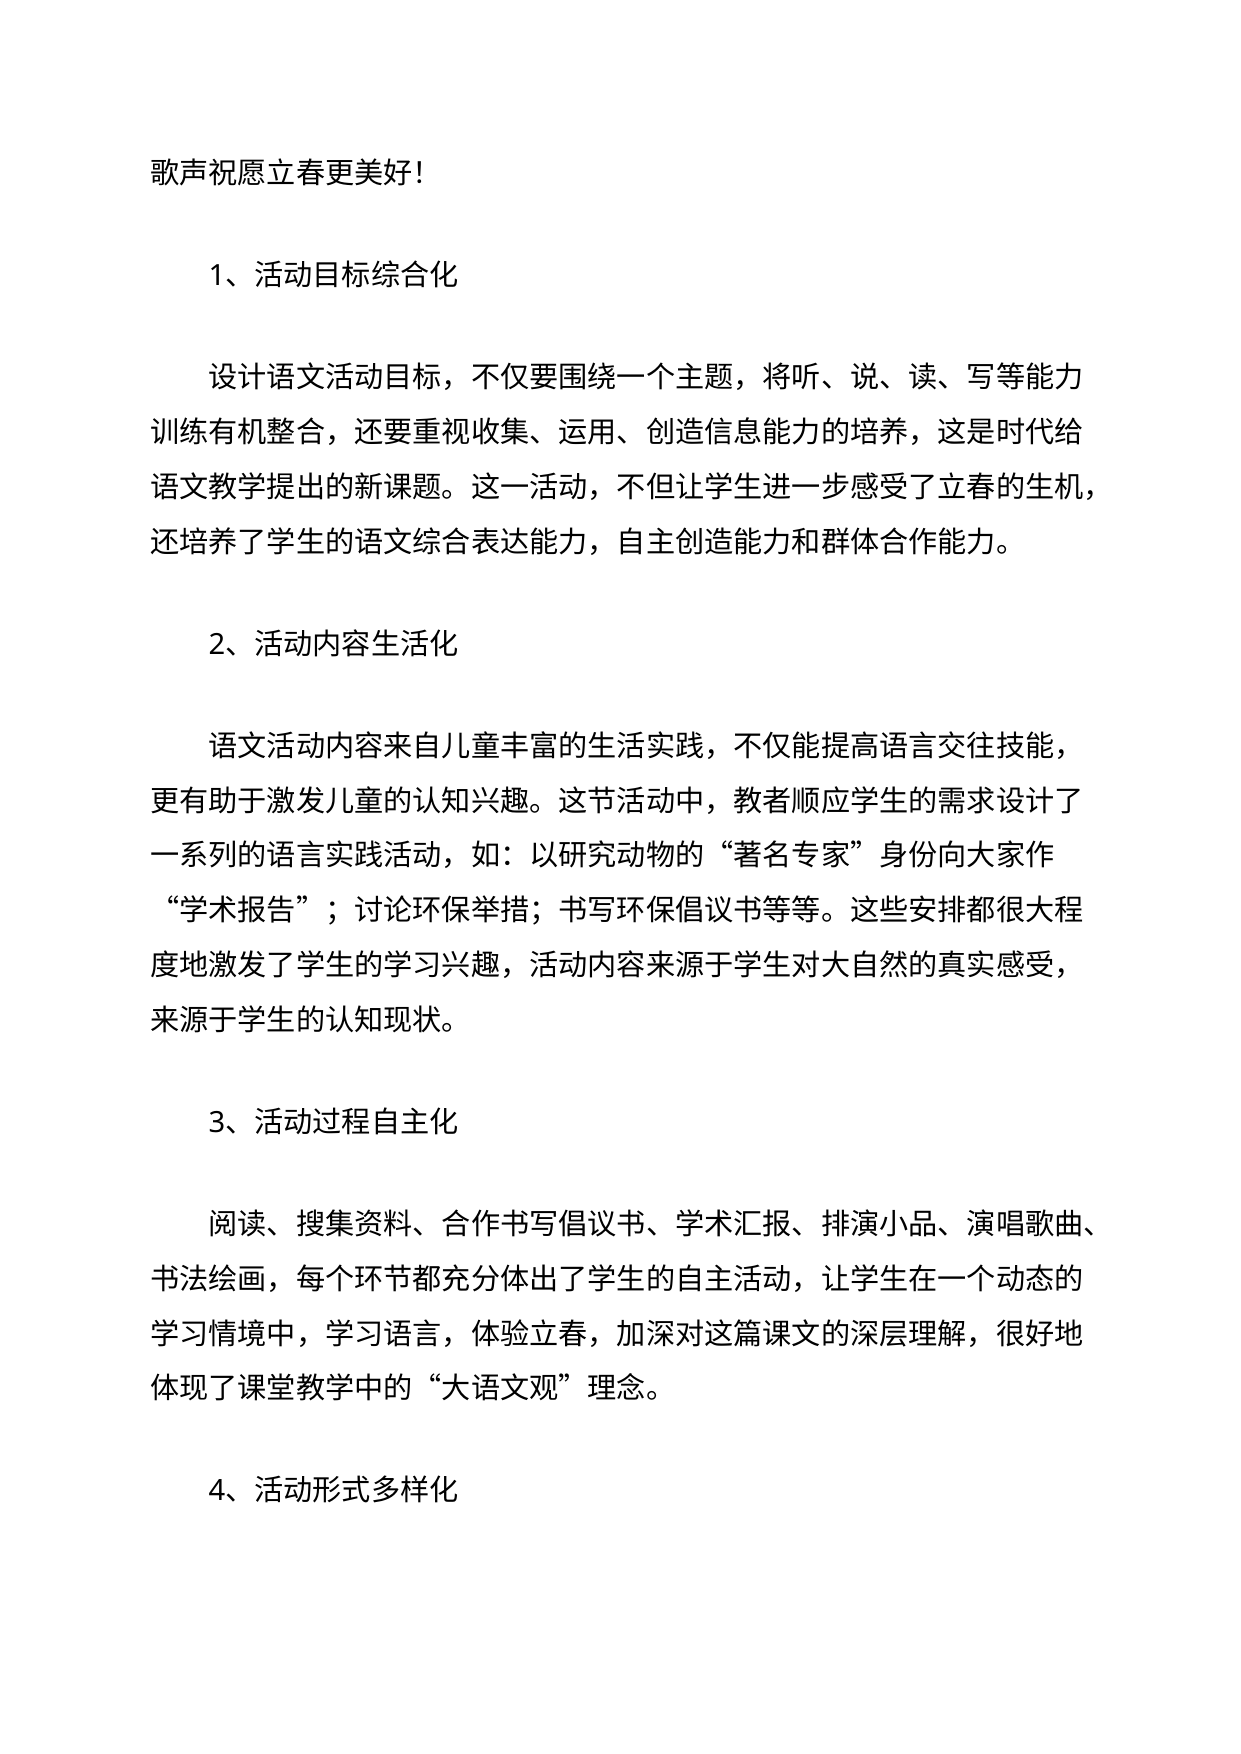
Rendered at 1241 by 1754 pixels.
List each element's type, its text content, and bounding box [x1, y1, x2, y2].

text 设计语文活动目标，不仅要围绕一个主题，将听、说、读、写等能力训练有机整合，还要重视收集、运用、创造信息能力的培养，这是时代给语文教学提出的新课题。这一活动，不但让学生进一步感受了立春的生机，还培养了学生的语文综合表达能力，自主创造能力和群体合作能力。 [150, 354, 1090, 561]
text 2、活动内容生活化 [150, 620, 1090, 663]
text 语文活动内容来自儿童丰富的生活实践，不仅能提高语言交往技能，更有助于激发儿童的认知兴趣。这节活动中，教者顺应学生的需求设计了一系列的语言实践活动，如：以研究动物的“著名专家”身份向大家作“学术报告”；讨论环保举措；书写环保倡议书等等。这些安排都很大程度地激发了学生的学习兴趣，活动内容来源于学生对大自然的真实感受，来源于学生的认知现状。 [150, 722, 1090, 1039]
text 3、活动过程自主化 [150, 1098, 1090, 1141]
text 阅读、搜集资料、合作书写倡议书、学术汇报、排演小品、演唱歌曲、书法绘画，每个环节都充分体出了学生的自主活动，让学生在一个动态的学习情境中，学习语言，体验立春，加深对这篇课文的深层理解，很好地体现了课堂教学中的“大语文观”理念。 [150, 1200, 1090, 1407]
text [150, 150, 1090, 192]
text 4、活动形式多样化 [150, 1467, 1090, 1509]
text 1、活动目标综合化 [150, 252, 1090, 294]
